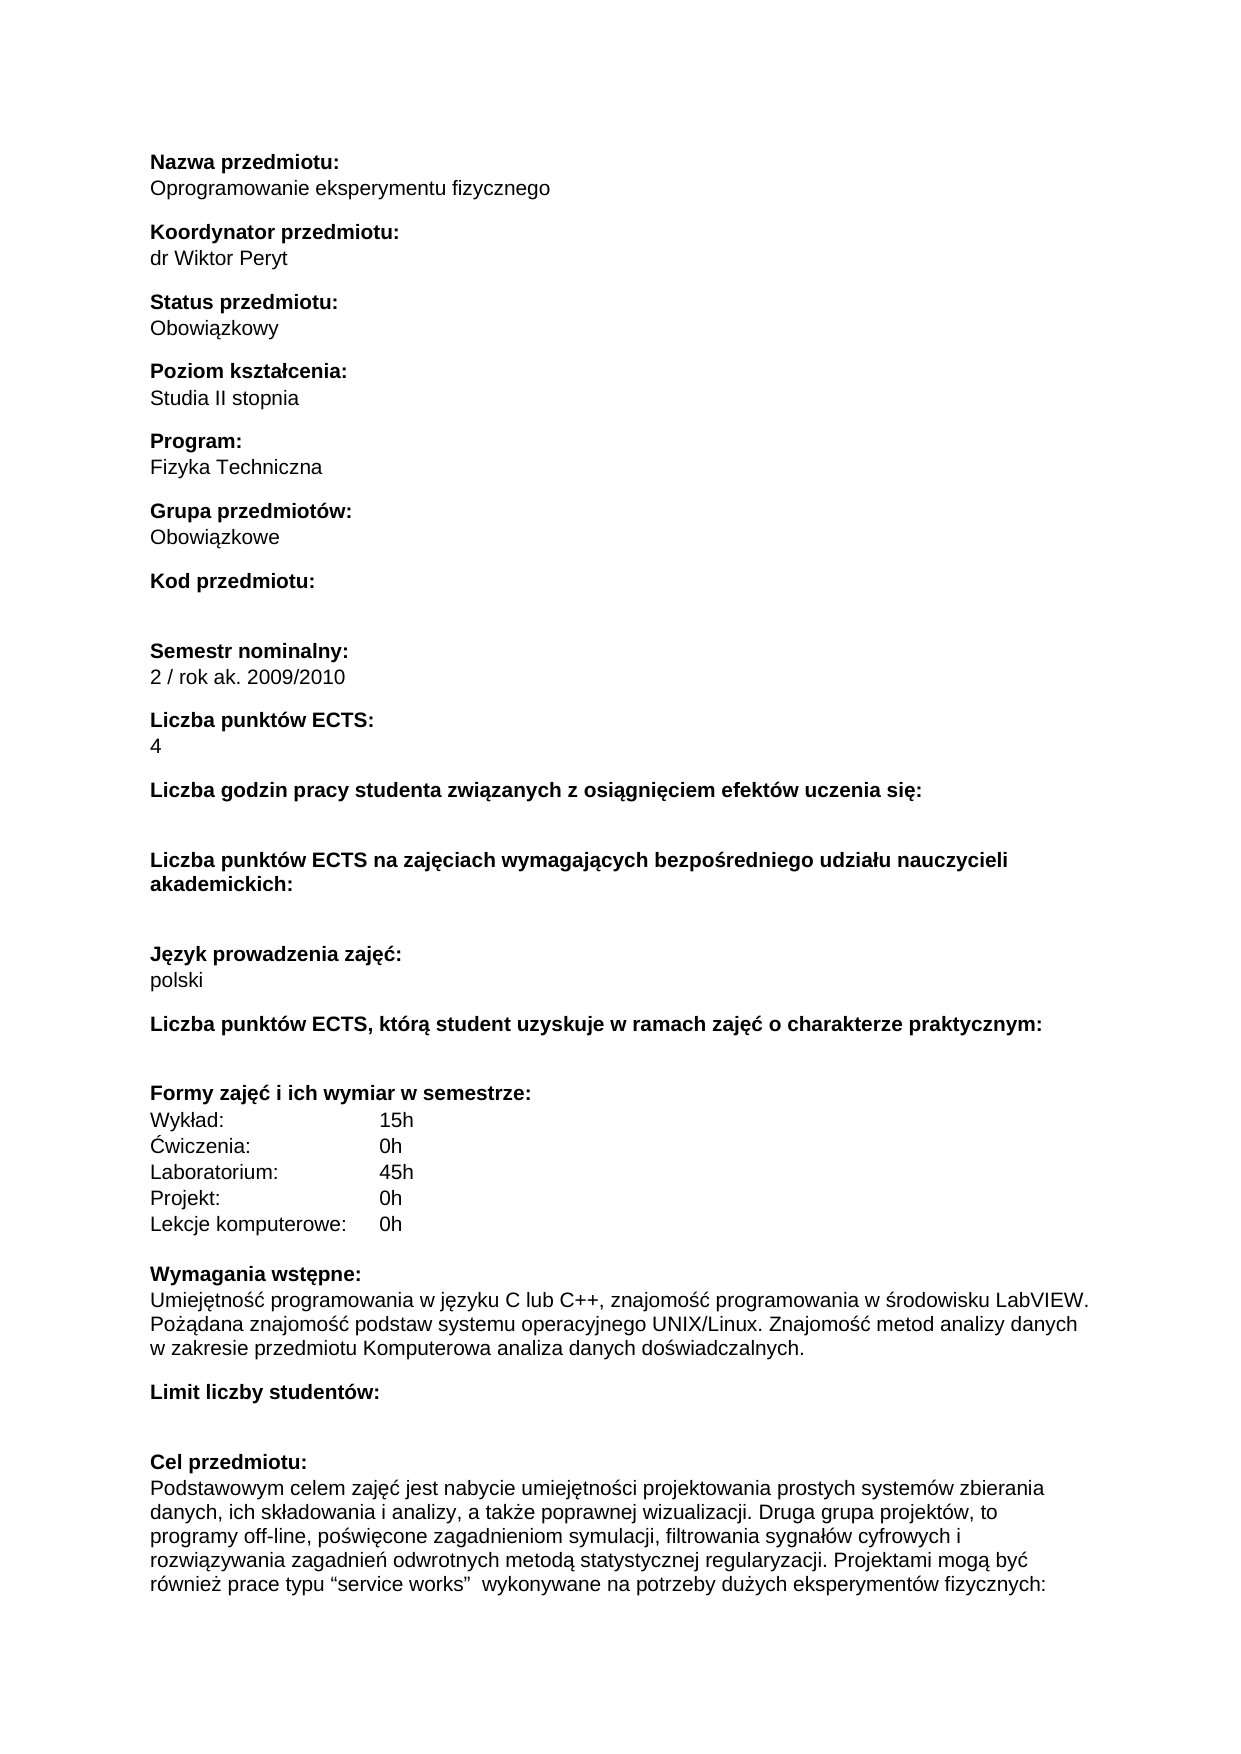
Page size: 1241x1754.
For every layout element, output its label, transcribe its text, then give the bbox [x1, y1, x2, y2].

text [150, 1476, 1090, 1595]
text Oprogramowanie eksperymentu fizycznego [150, 176, 1090, 200]
table_cell 0h [369, 1210, 597, 1236]
table_header 15h [369, 1108, 597, 1132]
text Status przedmiotu: [150, 289, 1090, 313]
text Obowiązkowe [150, 525, 1090, 549]
text Liczba godzin pracy studenta związanych z osiągnięciem efektów uczenia się: [150, 778, 1090, 802]
text Program: [150, 429, 1090, 453]
table_cell 0h [369, 1132, 597, 1158]
text Koordynator przedmiotu: [150, 220, 1090, 244]
text Fizyka Techniczna [150, 455, 1090, 479]
text Formy zajęć i ich wymiar w semestrze: [150, 1081, 1090, 1105]
table_header Wykład: [140, 1108, 367, 1132]
text 4 [150, 734, 1090, 758]
text Liczba punktów ECTS: [150, 708, 1090, 732]
text Liczba punktów ECTS na zajęciach wymagających bezpośredniego udziału nauczycieli akademickich: [150, 848, 1090, 896]
text Semestr nominalny: [150, 638, 1090, 662]
text Cel przedmiotu: [150, 1449, 1090, 1473]
text Liczba punktów ECTS, którą student uzyskuje w ramach zajęć o charakterze praktycznym: [150, 1011, 1090, 1035]
text Nazwa przedmiotu: [150, 150, 1090, 174]
text Kod przedmiotu: [150, 569, 1090, 593]
table_cell Laboratorium: [140, 1160, 367, 1184]
table_cell 45h [369, 1158, 597, 1184]
text Wymagania wstępne: [150, 1262, 1090, 1286]
table_cell 0h [369, 1184, 597, 1210]
text Obowiązkowy [150, 316, 1090, 339]
table_cell Lekcje komputerowe: [140, 1212, 367, 1236]
table_cell Projekt: [140, 1186, 367, 1210]
text Język prowadzenia zajęć: [150, 942, 1090, 966]
text dr Wiktor Peryt [150, 246, 1090, 270]
text Studia II stopnia [150, 385, 1090, 409]
text Limit liczby studentów: [150, 1380, 1090, 1404]
text 2 / rok ak. 2009/2010 [150, 664, 1090, 688]
text Umiejętność programowania w języku C lub C++, znajomość programowania w środowisku LabVIEW. Pożądana znajomość podstaw systemu operacyjnego UNIX/Linux. Znajomość metod analizy danych w zakresie przedmiotu Komputerowa analiza danych doświadczalnych. [150, 1288, 1090, 1360]
text polski [150, 968, 1090, 992]
text Poziom kształcenia: [150, 359, 1090, 383]
text Grupa przedmiotów: [150, 499, 1090, 523]
table_cell Ćwiczenia: [140, 1134, 367, 1158]
